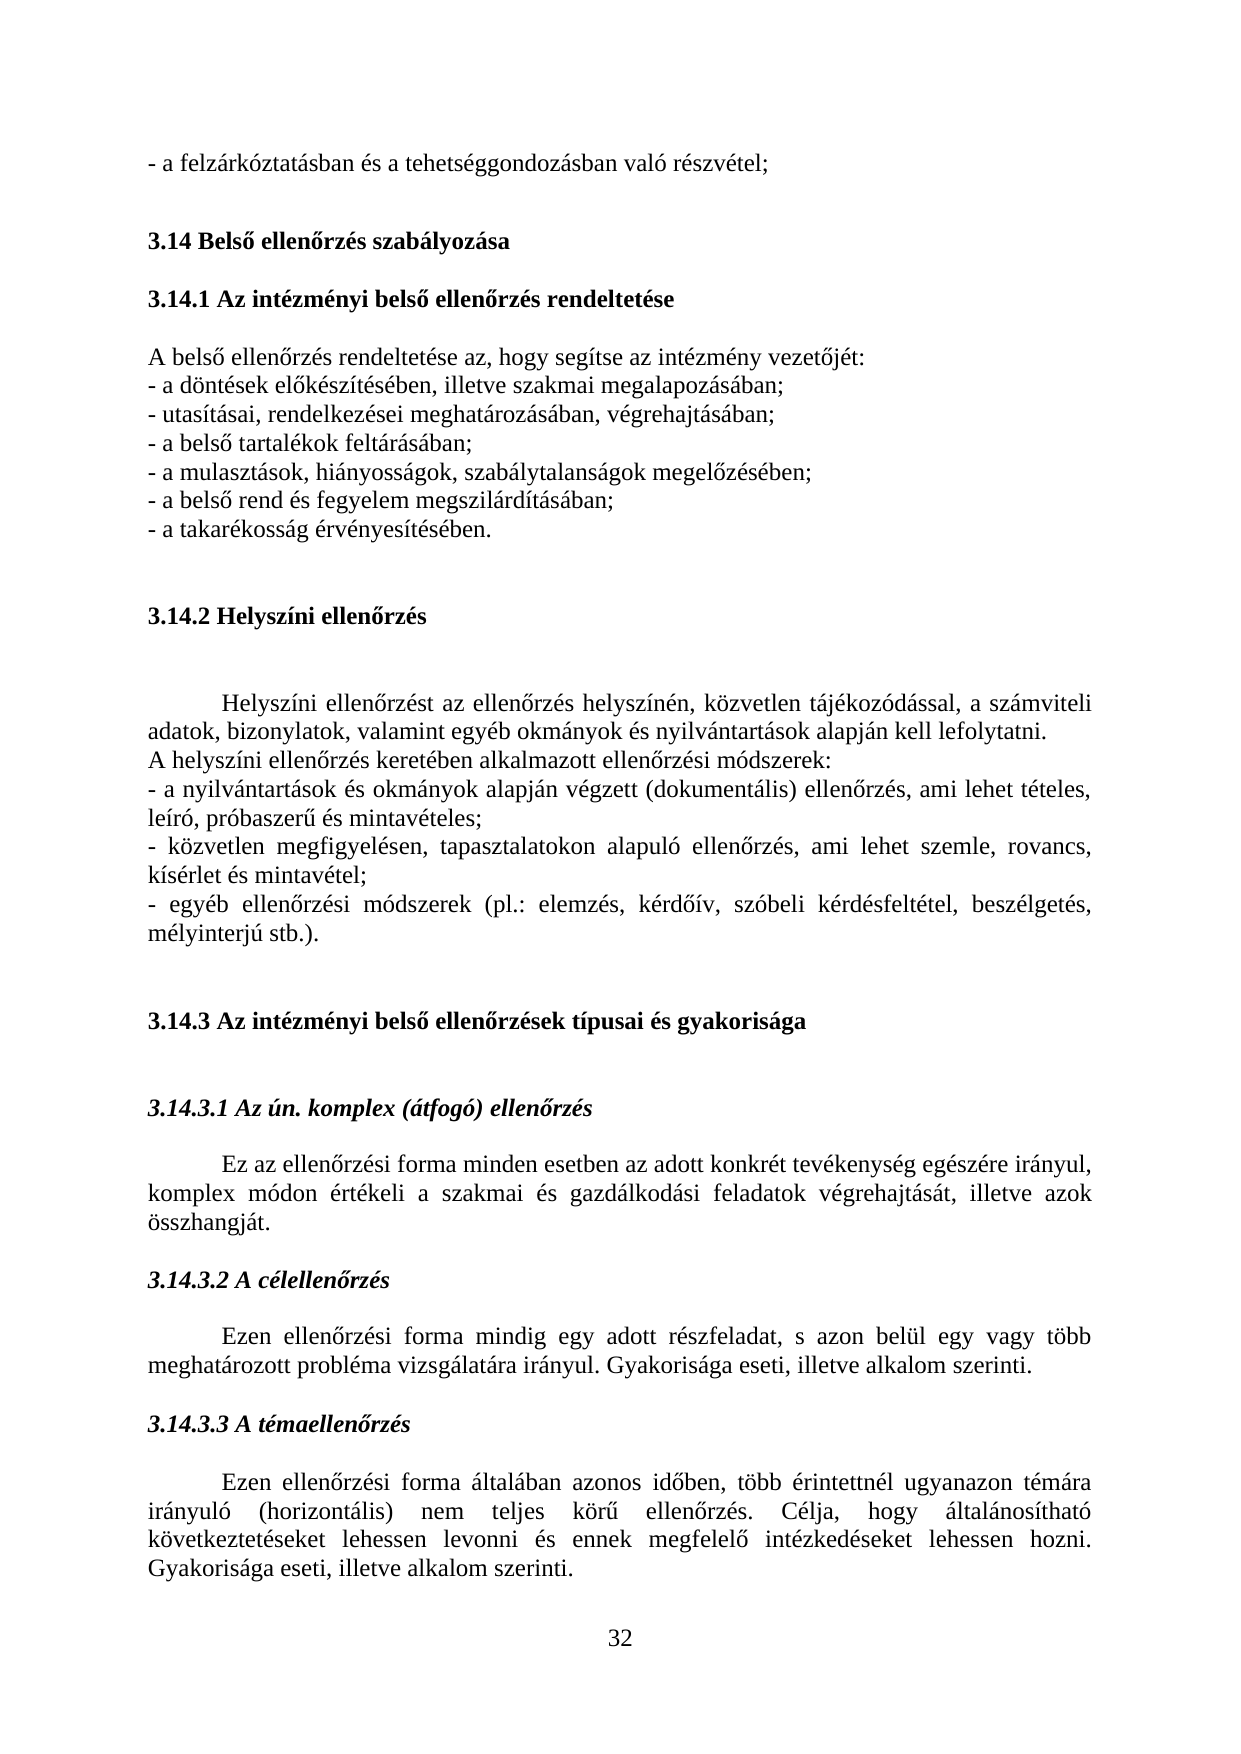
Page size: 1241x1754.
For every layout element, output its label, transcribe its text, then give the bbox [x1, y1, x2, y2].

text - a felzárkóztatásban és a tehetséggondozásban való részvétel; [148, 148, 1093, 176]
text - a belső rend és fegyelem megszilárdításában; [148, 486, 1093, 514]
text A belső ellenőrzés rendeltetése az, hogy segítse az intézmény vezetőjét: [148, 342, 1093, 371]
text - a mulasztások, hiányosságok, szabálytalanságok megelőzésében; [148, 457, 1093, 486]
text Ezen ellenőrzési forma általában azonos időben, több érintettnél ugyanazon témára irányuló (horizontális) nem teljes körű ellenőrzés. Célja, hogy általánosítható következtetéseket lehessen levonni és ennek megfelelő intézkedéseket lehessen hozni. Gyakorisága eseti, illetve alkalom szerinti. [148, 1467, 1093, 1582]
subtitle 3.14.2 Helyszíni ellenőrzés [148, 601, 1093, 630]
text - a nyilvántartások és okmányok alapján végzett (dokumentális) ellenőrzés, ami lehet tételes, leíró, próbaszerű és mintavételes; [148, 774, 1093, 831]
text Ez az ellenőrzési forma minden esetben az adott konkrét tevékenység egészére irányul, komplex módon értékeli a szakmai és gazdálkodási feladatok végrehajtását, illetve azok összhangját. [148, 1149, 1093, 1236]
subtitle 3.14 Belső ellenőrzés szabályozása [148, 226, 1093, 255]
text - közvetlen megfigyelésen, tapasztalatokon alapuló ellenőrzés, ami lehet szemle, rovancs, kísérlet és mintavétel; [148, 831, 1093, 889]
text - egyéb ellenőrzési módszerek (pl.: elemzés, kérdőív, szóbeli kérdésfeltétel, beszélgetés, mélyinterjú stb.). [148, 889, 1093, 946]
text Helyszíni ellenőrzést az ellenőrzés helyszínén, közvetlen tájékozódással, a számviteli adatok, bizonylatok, valamint egyéb okmányok és nyilvántartások alapján kell lefolytatni. [148, 688, 1093, 745]
subtitle 3.14.1 Az intézményi belső ellenőrzés rendeltetése [148, 284, 1093, 313]
text - a belső tartalékok feltárásában; [148, 428, 1093, 457]
text 3.14.3.1 Az ún. komplex (átfogó) ellenőrzés [148, 1093, 1093, 1122]
text 3.14.3.3 A témaellenőrzés [148, 1409, 1093, 1438]
text 3.14.3.2 A célellenőrzés [148, 1265, 1093, 1294]
text Ezen ellenőrzési forma mindig egy adott részfeladat, s azon belül egy vagy több meghatározott probléma vizsgálatára irányul. Gyakorisága eseti, illetve alkalom szerinti. [148, 1321, 1093, 1379]
text - a takarékosság érvényesítésében. [148, 514, 1093, 543]
subtitle 3.14.3 Az intézményi belső ellenőrzések típusai és gyakorisága [148, 1006, 1093, 1035]
text - utasításai, rendelkezései meghatározásában, végrehajtásában; [148, 399, 1093, 428]
text A helyszíni ellenőrzés keretében alkalmazott ellenőrzési módszerek: [148, 745, 1093, 774]
text - a döntések előkészítésében, illetve szakmai megalapozásában; [148, 371, 1093, 399]
